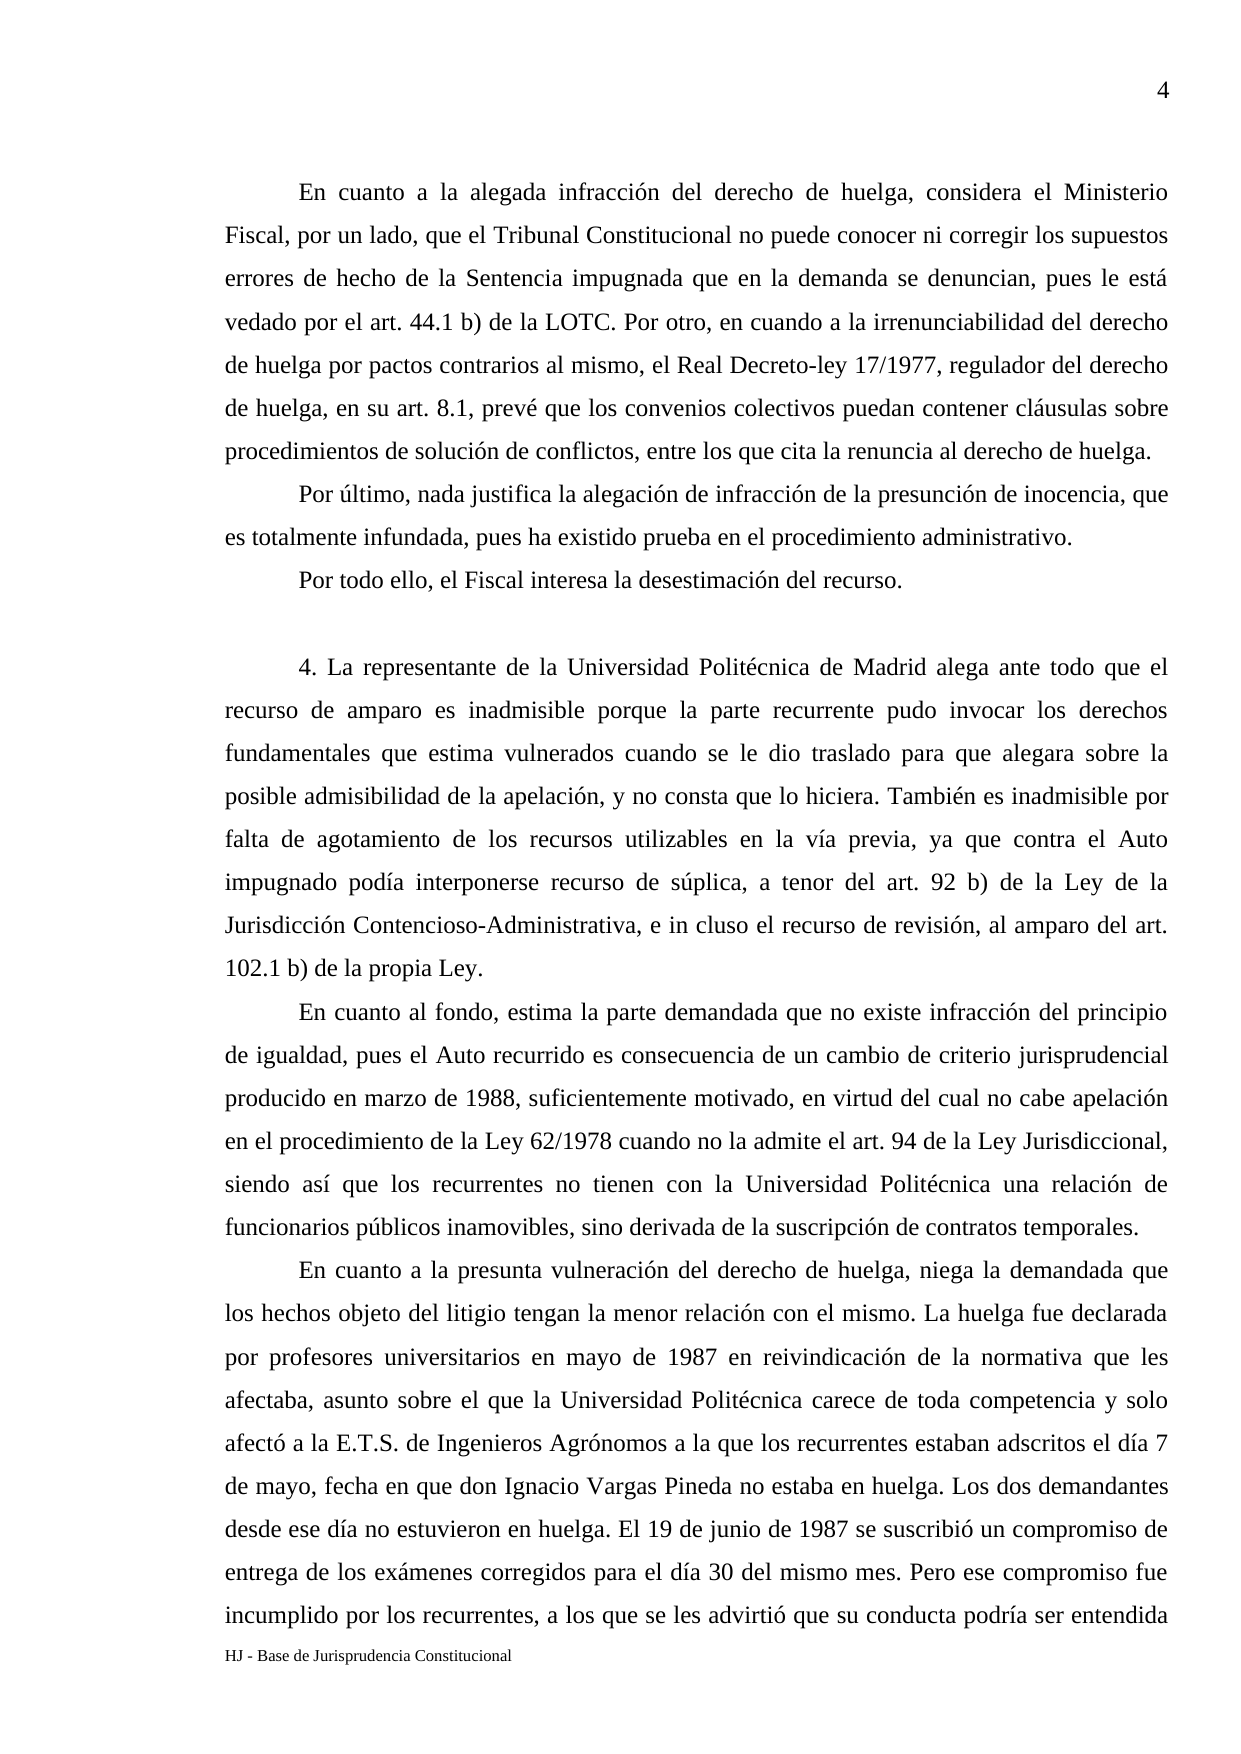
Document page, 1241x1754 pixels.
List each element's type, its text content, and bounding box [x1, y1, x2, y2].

text Por todo ello, el Fiscal interesa la desestimación del recurso. [224, 565, 1169, 594]
text 4. La representante de la Universidad Politécnica de Madrid alega ante todo que el recurso de amparo es inadmisible porque la parte recurrente pudo invocar los derechos fundamentales que estima vulnerados cuando se le dio traslado para que alegara sobre la posible admisibilidad de la apelación, y no consta que lo hiciera. También es inadmisible por falta de agotamiento de los recursos utilizables en la vía previa, ya que contra el Auto impugnado podía interponerse recurso de súplica, a tenor del art. 92 b) de la Ley de la Jurisdicción Contencioso-Administrativa, e in cluso el recurso de revisión, al amparo del art. 102.1 b) de la propia Ley. [224, 652, 1169, 982]
text En cuanto al fondo, estima la parte demandada que no existe infracción del principio de igualdad, pues el Auto recurrido es consecuencia de un cambio de criterio jurisprudencial producido en marzo de 1988, suficientemente motivado, en virtud del cual no cabe apelación en el procedimiento de la Ley 62/1978 cuando no la admite el art. 94 de la Ley Jurisdiccional, siendo así que los recurrentes no tienen con la Universidad Politécnica una relación de funcionarios públicos inamovibles, sino derivada de la suscripción de contratos temporales. [224, 997, 1169, 1241]
text En cuanto a la alegada infracción del derecho de huelga, considera el Ministerio Fiscal, por un lado, que el Tribunal Constitucional no puede conocer ni corregir los supuestos errores de hecho de la Sentencia impugnada que en la demanda se denuncian, pues le está vedado por el art. 44.1 b) de la LOTC. Por otro, en cuando a la irrenunciabilidad del derecho de huelga por pactos contrarios al mismo, el Real Decreto-ley 17/1977, regulador del derecho de huelga, en su art. 8.1, prevé que los convenios colectivos puedan contener cláusulas sobre procedimientos de solución de conflictos, entre los que cita la renuncia al derecho de huelga. [224, 177, 1169, 465]
text Por último, nada justifica la alegación de infracción de la presunción de inocencia, que es totalmente infundada, pues ha existido prueba en el procedimiento administrativo. [224, 479, 1169, 551]
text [224, 1255, 1169, 1629]
